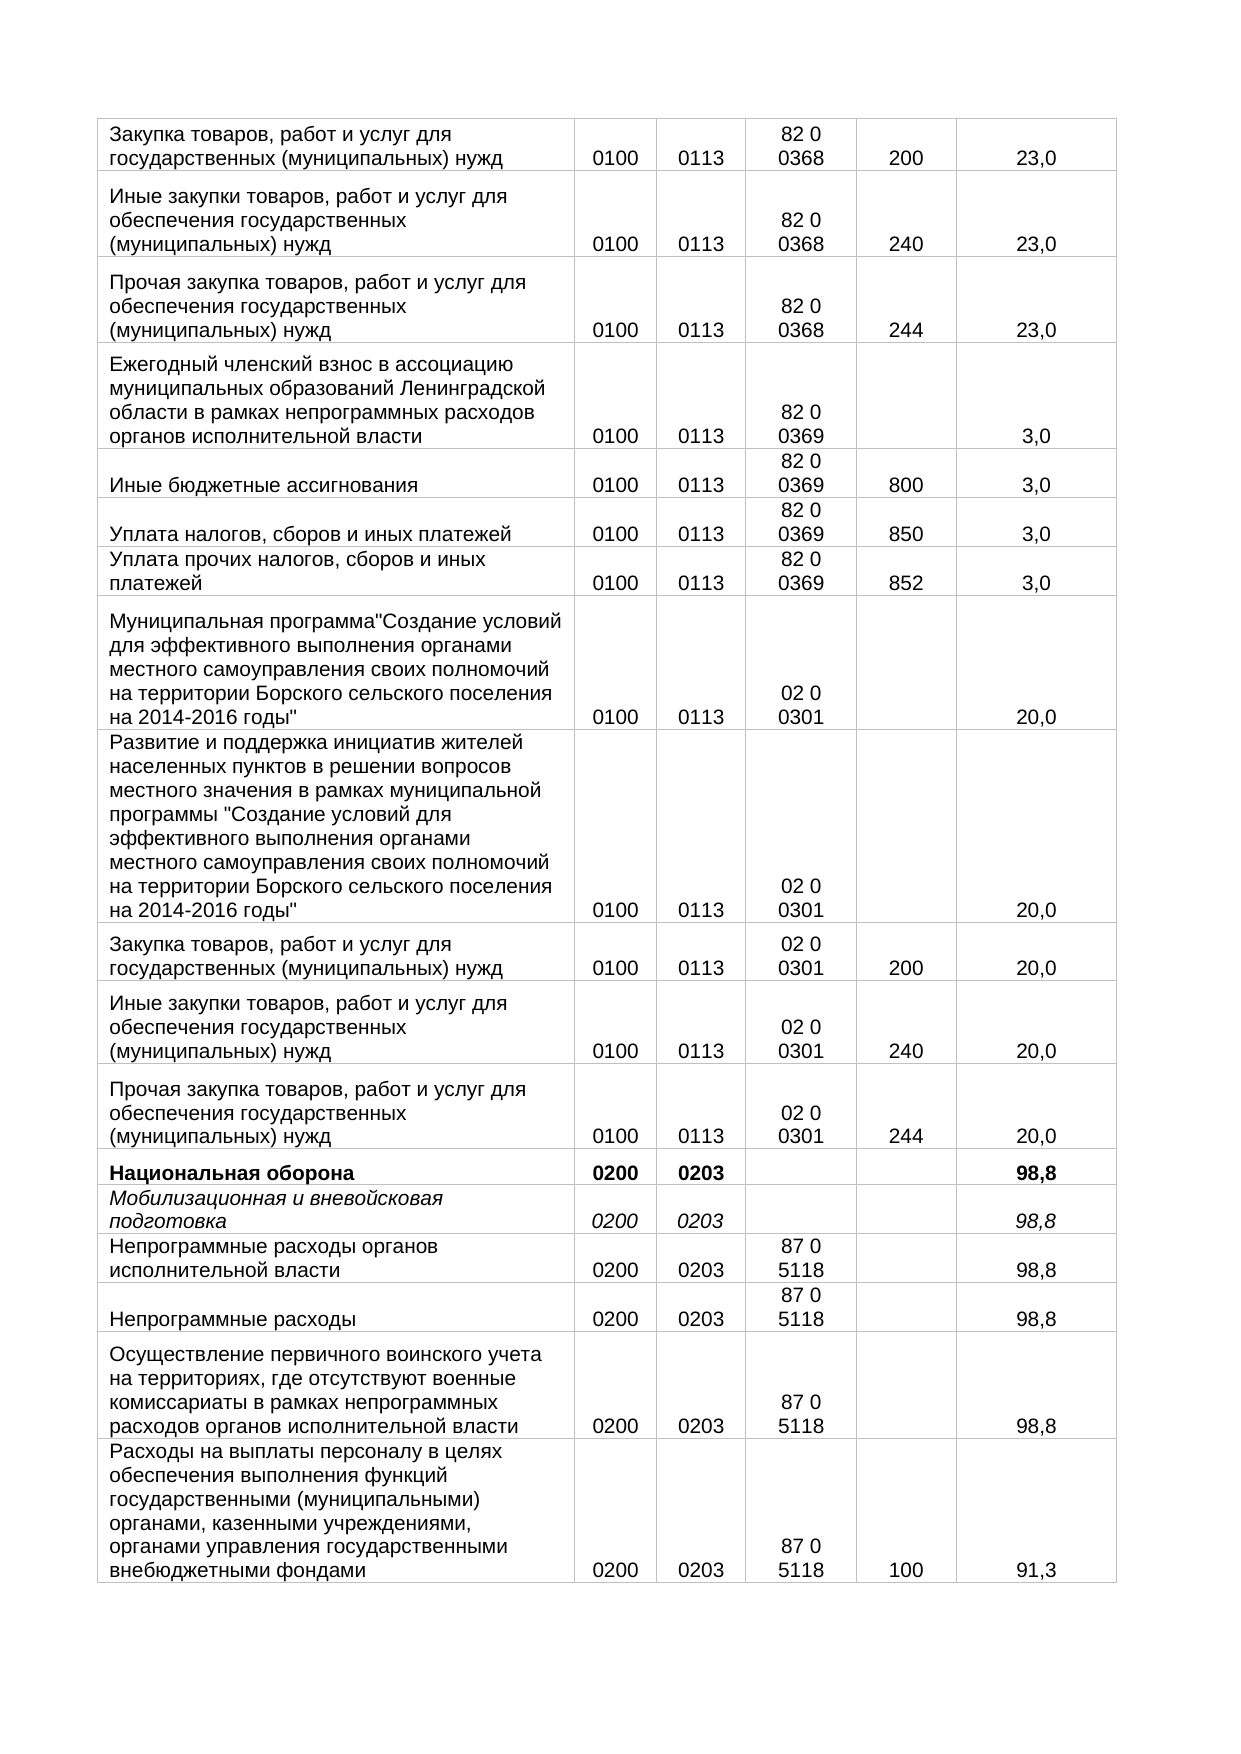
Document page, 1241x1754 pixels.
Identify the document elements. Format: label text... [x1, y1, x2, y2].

table_cell 0113 [657, 343, 745, 448]
table_cell Развитие и поддержка инициатив жителей населенных пунктов в решении вопросов местного значения в рамках муниципальной программы "Создание условий для эффективного выполнения органами местного самоуправления своих полномочий на территории Борского сельского поселения на 2014-2016 годы" [98, 730, 574, 922]
table_cell 0113 [657, 498, 745, 546]
table_cell 244 [857, 1064, 956, 1148]
table_cell 200 [857, 923, 956, 979]
table_cell Иные закупки товаров, работ и услуг для обеспечения государственных (муниципальных) нужд [98, 171, 574, 256]
table_cell 82 0 0368 [746, 257, 856, 342]
table_cell 98,8 [957, 1185, 1116, 1233]
table_cell [746, 1149, 856, 1184]
table_cell 0100 [575, 498, 656, 546]
table_cell 82 0 0368 [746, 171, 856, 256]
table_cell 0100 [575, 119, 656, 170]
table_cell 98,8 [957, 1332, 1116, 1437]
table_cell 0203 [657, 1149, 745, 1184]
table_cell 02 0 0301 [746, 923, 856, 979]
table_cell [746, 1185, 856, 1233]
table_cell 3,0 [957, 343, 1116, 448]
table_cell 0100 [575, 730, 656, 922]
table_cell 3,0 [957, 449, 1116, 497]
table_cell 23,0 [957, 119, 1116, 170]
table_cell 0113 [657, 1064, 745, 1148]
table_cell 240 [857, 171, 956, 256]
table_cell 0100 [575, 171, 656, 256]
table_cell 0113 [657, 923, 745, 979]
table_cell 200 [857, 119, 956, 170]
table_cell [857, 1185, 956, 1233]
table_cell 850 [857, 498, 956, 546]
table_cell Непрограммные расходы [98, 1283, 574, 1331]
table_cell 0100 [575, 449, 656, 497]
table_cell 0200 [575, 1149, 656, 1184]
table_cell 0100 [575, 257, 656, 342]
table_cell 02 0 0301 [746, 596, 856, 729]
table_cell 0200 [575, 1283, 656, 1331]
table_cell [857, 343, 956, 448]
table_cell 240 [857, 981, 956, 1062]
table_cell Прочая закупка товаров, работ и услуг для обеспечения государственных (муниципальных) нужд [98, 1064, 574, 1148]
table_cell 87 0 5118 [746, 1439, 856, 1582]
table_cell [857, 1332, 956, 1437]
table_cell [857, 1149, 956, 1184]
table_cell Закупка товаров, работ и услуг для государственных (муниципальных) нужд [98, 923, 574, 979]
table_cell 0113 [657, 596, 745, 729]
table_cell Непрограммные расходы органов исполнительной власти [98, 1234, 574, 1282]
table_cell Осуществление первичного воинского учета на территориях, где отсутствуют военные комиссариаты в рамках непрограммных расходов органов исполнительной власти [98, 1332, 574, 1437]
table_cell 20,0 [957, 923, 1116, 979]
table_cell 87 0 5118 [746, 1332, 856, 1437]
table_cell 87 0 5118 [746, 1283, 856, 1331]
table_cell 0203 [657, 1283, 745, 1331]
table_cell 0113 [657, 981, 745, 1062]
table_cell 0113 [657, 449, 745, 497]
table_cell 0200 [575, 1439, 656, 1582]
table_cell 800 [857, 449, 956, 497]
table_cell 244 [857, 257, 956, 342]
table_cell 82 0 0369 [746, 547, 856, 595]
table_cell Национальная оборона [98, 1149, 574, 1184]
table_cell 87 0 5118 [746, 1234, 856, 1282]
table_cell Уплата прочих налогов, сборов и иных платежей [98, 547, 574, 595]
table_cell 3,0 [957, 547, 1116, 595]
table_cell Мобилизационная и вневойсковая подготовка [98, 1185, 574, 1233]
table_cell 20,0 [957, 981, 1116, 1062]
table_cell 0100 [575, 981, 656, 1062]
table_cell Иные бюджетные ассигнования [98, 449, 574, 497]
table_cell [857, 1283, 956, 1331]
table_cell 100 [857, 1439, 956, 1582]
table_cell 23,0 [957, 171, 1116, 256]
table_cell 0100 [575, 923, 656, 979]
table_cell 23,0 [957, 257, 1116, 342]
table_cell 82 0 0368 [746, 119, 856, 170]
table_cell 98,8 [957, 1234, 1116, 1282]
table_cell Расходы на выплаты персоналу в целях обеспечения выполнения функций государственными (муниципальными) органами, казенными учреждениями, органами управления государственными внебюджетными фондами [98, 1439, 574, 1582]
table_cell 0113 [657, 547, 745, 595]
table_cell 0203 [657, 1332, 745, 1437]
table_cell [857, 1234, 956, 1282]
table_cell Закупка товаров, работ и услуг для государственных (муниципальных) нужд [98, 119, 574, 170]
table_cell 98,8 [957, 1283, 1116, 1331]
table_cell 82 0 0369 [746, 449, 856, 497]
table_cell Ежегодный членский взнос в ассоциацию муниципальных образований Ленинградской области в рамках непрограммных расходов органов исполнительной власти [98, 343, 574, 448]
table_cell 0203 [657, 1185, 745, 1233]
table_cell 0113 [657, 119, 745, 170]
table_cell 91,3 [957, 1439, 1116, 1582]
table_cell 02 0 0301 [746, 981, 856, 1062]
table_cell 0100 [575, 596, 656, 729]
table_cell 0200 [575, 1185, 656, 1233]
table_cell Уплата налогов, сборов и иных платежей [98, 498, 574, 546]
table_cell [857, 730, 956, 922]
table_cell 0100 [575, 1064, 656, 1148]
table_cell 02 0 0301 [746, 1064, 856, 1148]
table_cell 20,0 [957, 596, 1116, 729]
table_cell Иные закупки товаров, работ и услуг для обеспечения государственных (муниципальных) нужд [98, 981, 574, 1062]
table_cell 0200 [575, 1332, 656, 1437]
table_cell 20,0 [957, 1064, 1116, 1148]
table_cell 0113 [657, 171, 745, 256]
table_cell 0113 [657, 257, 745, 342]
table_cell 02 0 0301 [746, 730, 856, 922]
table_cell 20,0 [957, 730, 1116, 922]
table_cell 0113 [657, 730, 745, 922]
table_cell 98,8 [957, 1149, 1116, 1184]
table_cell [857, 596, 956, 729]
table_cell 0203 [657, 1234, 745, 1282]
table_cell Прочая закупка товаров, работ и услуг для обеспечения государственных (муниципальных) нужд [98, 257, 574, 342]
table_cell 0203 [657, 1439, 745, 1582]
table_cell 3,0 [957, 498, 1116, 546]
table_cell 852 [857, 547, 956, 595]
table_cell 82 0 0369 [746, 498, 856, 546]
table_cell 0100 [575, 343, 656, 448]
table_cell 0200 [575, 1234, 656, 1282]
table_cell Муниципальная программа"Создание условий для эффективного выполнения органами местного самоуправления своих полномочий на территории Борского сельского поселения на 2014-2016 годы" [98, 596, 574, 729]
table_cell 0100 [575, 547, 656, 595]
table_cell 82 0 0369 [746, 343, 856, 448]
